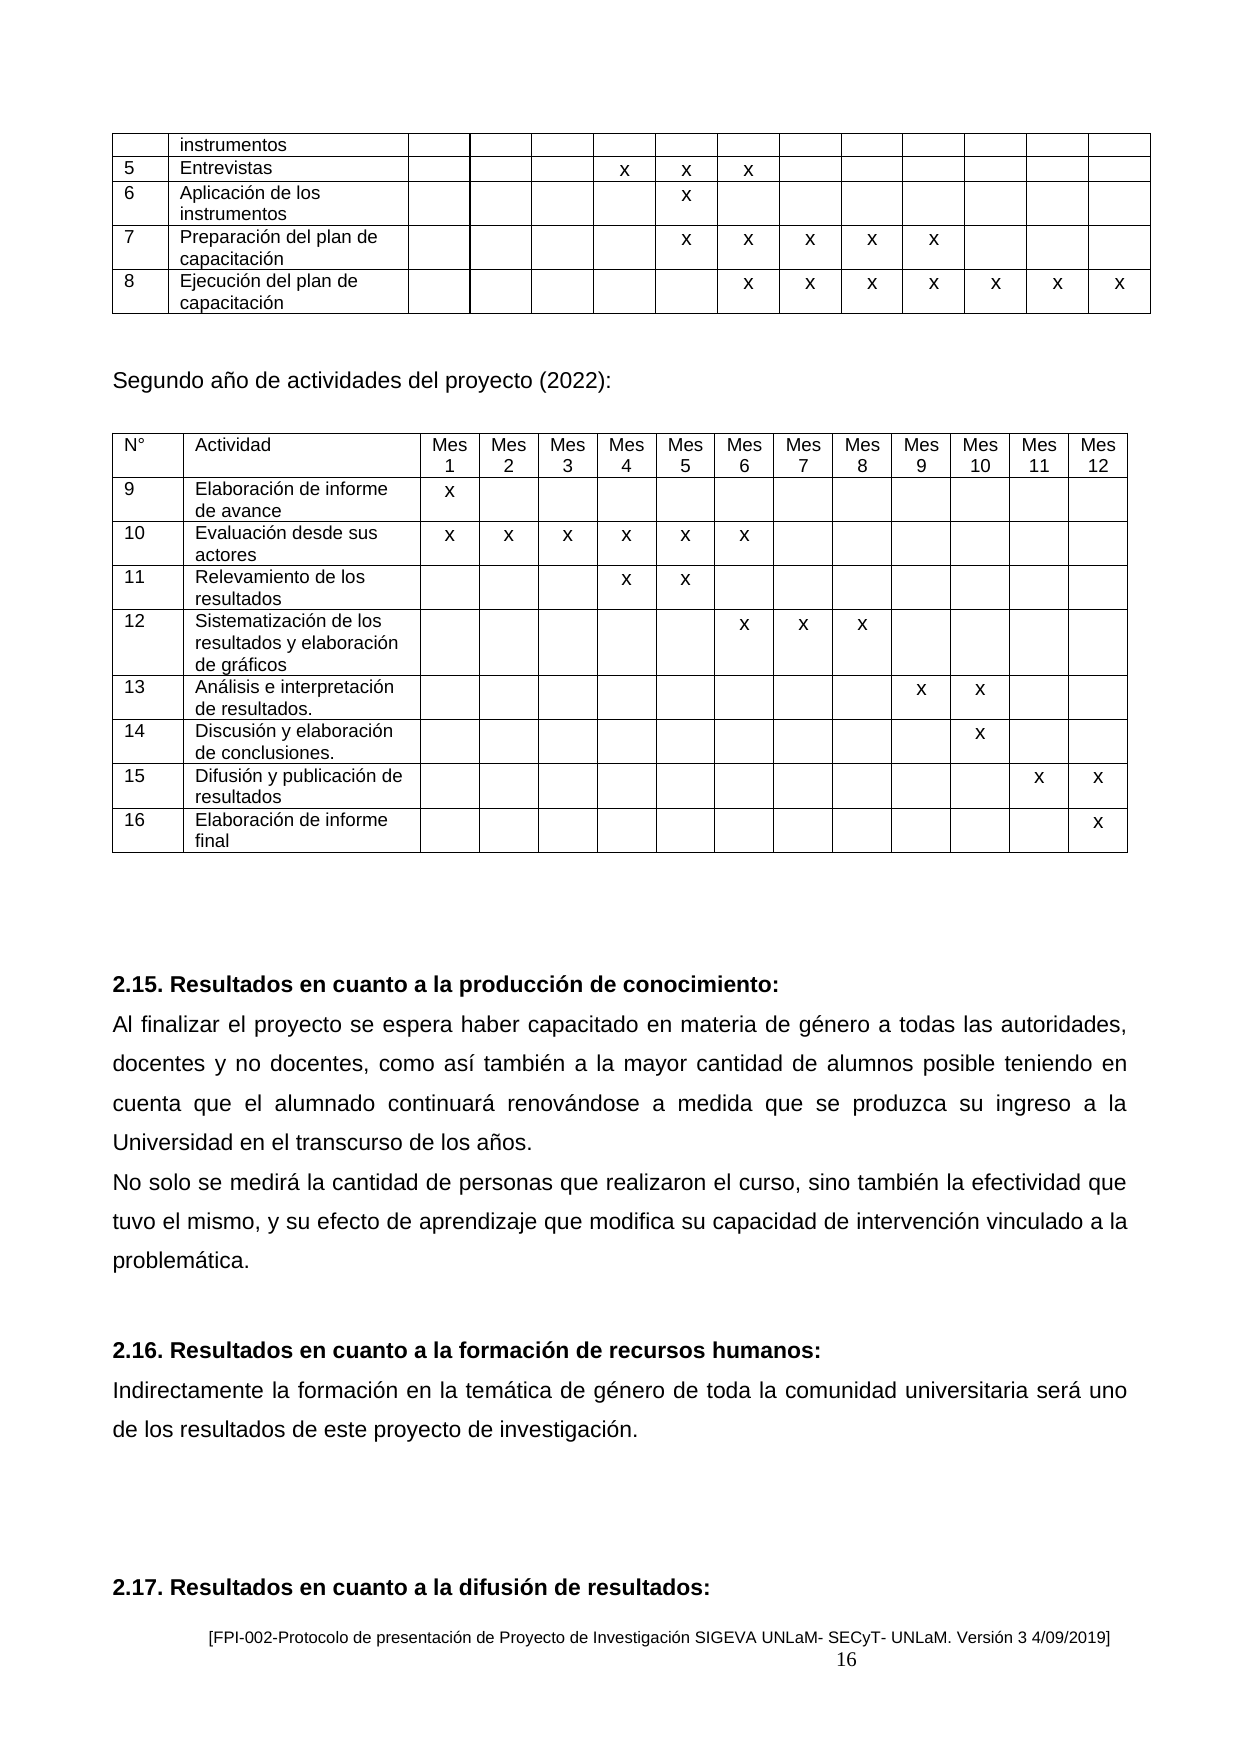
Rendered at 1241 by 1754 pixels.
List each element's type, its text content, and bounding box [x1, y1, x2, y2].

table_cell Evaluación desde sus actores [184, 522, 420, 565]
table_cell [774, 566, 832, 609]
table_cell [480, 478, 538, 521]
table_cell Preparación del plan de capacitación [169, 226, 408, 269]
table_cell [903, 182, 964, 225]
table_cell [657, 764, 714, 807]
table_cell [892, 720, 950, 763]
table_cell 10 [113, 522, 183, 565]
table_cell [480, 676, 538, 719]
table_cell [715, 478, 773, 521]
table_cell [1089, 182, 1150, 225]
table_cell [1010, 478, 1068, 521]
table_cell [780, 182, 841, 225]
table_cell [539, 610, 597, 675]
table_cell x [1089, 270, 1150, 313]
table_cell [480, 809, 538, 852]
table_cell [1089, 157, 1150, 181]
table_cell [892, 764, 950, 807]
table_header Mes 7 [774, 434, 832, 477]
table_cell [833, 764, 891, 807]
table_cell [965, 157, 1026, 181]
table_header Mes 12 [1069, 434, 1127, 477]
table_cell [409, 134, 469, 156]
table_cell [833, 566, 891, 609]
table_cell Sistematización de los resultados y elaboración de gráficos [184, 610, 420, 675]
table_cell x [657, 522, 714, 565]
table_header Mes 1 [421, 434, 479, 477]
table_cell x [1027, 270, 1088, 313]
table_cell [951, 522, 1009, 565]
table_cell [951, 764, 1009, 807]
table_header Mes 6 [715, 434, 773, 477]
table_cell x [965, 270, 1026, 313]
table_header Actividad [184, 434, 420, 477]
table_header Mes 8 [833, 434, 891, 477]
table_header Mes 10 [951, 434, 1009, 477]
table_cell x [903, 270, 964, 313]
table_cell [833, 676, 891, 719]
table_cell [1010, 809, 1068, 852]
table_cell [598, 764, 656, 807]
table_cell [715, 720, 773, 763]
table_cell [471, 157, 531, 181]
table_cell [715, 566, 773, 609]
text 2.17. Resultados en cuanto a la difusión de resultados: [112, 1574, 1128, 1601]
table_cell 5 [113, 157, 168, 181]
table_cell [1010, 610, 1068, 675]
table_cell [1089, 226, 1150, 269]
table_cell x [1069, 809, 1127, 852]
text Segundo año de actividades del proyecto (2022): [112, 367, 1128, 393]
table_cell x [718, 270, 779, 313]
table_cell [598, 610, 656, 675]
text Indirectamente la formación en la temática de género de toda la comunidad universitaria será uno de los resultados de este proyecto de investigación. [112, 1377, 1128, 1443]
table_cell [657, 610, 714, 675]
table_cell [951, 809, 1009, 852]
table_cell [471, 270, 531, 313]
table_cell [539, 676, 597, 719]
table_cell [833, 522, 891, 565]
table_cell [951, 610, 1009, 675]
table_cell [892, 478, 950, 521]
table_cell [833, 809, 891, 852]
table_cell [421, 809, 479, 852]
table_cell [718, 134, 779, 156]
table_cell [774, 809, 832, 852]
table_cell x [1069, 764, 1127, 807]
title No solo se medirá la cantidad de personas que realizaron el curso, sino también la efectividad que tuvo el mismo, y su efecto de aprendizaje que modifica su capacidad de intervención vinculado a la problemática. [112, 1168, 1128, 1274]
table_cell 16 [113, 809, 183, 852]
table_cell [656, 134, 717, 156]
table_cell Discusión y elaboración de conclusiones. [184, 720, 420, 763]
table_cell [892, 566, 950, 609]
table_cell x [833, 610, 891, 675]
table_cell [598, 676, 656, 719]
table_cell [951, 478, 1009, 521]
table_cell [774, 522, 832, 565]
table_cell [421, 720, 479, 763]
table_cell [421, 566, 479, 609]
table_cell [1089, 134, 1150, 156]
table_cell x [718, 226, 779, 269]
table_cell x [480, 522, 538, 565]
table_header Mes 2 [480, 434, 538, 477]
table_cell x [657, 566, 714, 609]
table_cell 4 [113, 134, 168, 156]
table_cell [842, 182, 902, 225]
table_cell x [951, 676, 1009, 719]
table_cell [842, 157, 902, 181]
table_cell [833, 720, 891, 763]
table_cell x [951, 720, 1009, 763]
table_cell [1010, 720, 1068, 763]
table_cell [774, 676, 832, 719]
table_cell [892, 809, 950, 852]
table_cell x [718, 157, 779, 181]
table_cell [1027, 226, 1088, 269]
table_cell 15 [113, 764, 183, 807]
table_cell [965, 226, 1026, 269]
table_cell [598, 809, 656, 852]
table_cell Ejecución del plan de capacitación [169, 270, 408, 313]
table_cell [409, 270, 469, 313]
table_cell Aplicación de los instrumentos [169, 182, 408, 225]
table_cell [774, 764, 832, 807]
table_cell [657, 676, 714, 719]
table_cell [594, 182, 655, 225]
table_cell Entrevistas [169, 157, 408, 181]
table_cell x [842, 270, 902, 313]
table_cell x [1010, 764, 1068, 807]
table_cell [598, 720, 656, 763]
title 2.15. Resultados en cuanto a la producción de conocimiento: [112, 971, 1128, 997]
table_header Mes 11 [1010, 434, 1068, 477]
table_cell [169, 134, 408, 156]
table_cell [715, 676, 773, 719]
table_cell [892, 610, 950, 675]
table_cell [965, 134, 1026, 156]
table_cell [532, 134, 593, 156]
table_cell [715, 764, 773, 807]
table_cell [951, 566, 1009, 609]
table_header Mes 4 [598, 434, 656, 477]
table_cell [833, 478, 891, 521]
table_cell [774, 478, 832, 521]
table_cell [965, 182, 1026, 225]
table_cell x [715, 610, 773, 675]
table_cell [1069, 676, 1127, 719]
table_cell [774, 720, 832, 763]
table_cell Relevamiento de los resultados [184, 566, 420, 609]
table_cell [656, 270, 717, 313]
table_cell Elaboración de informe de avance [184, 478, 420, 521]
table_cell [1069, 566, 1127, 609]
table_cell 14 [113, 720, 183, 763]
table_cell [532, 226, 593, 269]
table_cell x [656, 226, 717, 269]
table_cell 12 [113, 610, 183, 675]
table_cell [421, 610, 479, 675]
text 2.16. Resultados en cuanto a la formación de recursos humanos: [112, 1337, 1128, 1364]
table_cell x [539, 522, 597, 565]
table_cell 8 [113, 270, 168, 313]
table_cell [539, 720, 597, 763]
table_cell [421, 676, 479, 719]
table_cell [718, 182, 779, 225]
table_cell [480, 566, 538, 609]
table_cell [892, 522, 950, 565]
table_cell 11 [113, 566, 183, 609]
table_cell [715, 809, 773, 852]
table_cell [657, 720, 714, 763]
table_cell x [892, 676, 950, 719]
table_cell x [656, 182, 717, 225]
table_cell Análisis e interpretación de resultados. [184, 676, 420, 719]
table_cell [1027, 134, 1088, 156]
table_cell [480, 720, 538, 763]
table_cell x [594, 134, 655, 156]
table_cell [1010, 676, 1068, 719]
table_cell 13 [113, 676, 183, 719]
table_cell x [842, 226, 902, 269]
table_cell [409, 157, 469, 181]
table_cell [409, 182, 469, 225]
table_cell [1069, 720, 1127, 763]
table_cell [1069, 522, 1127, 565]
table_cell 9 [113, 478, 183, 521]
table_cell [532, 157, 593, 181]
table_cell x [421, 478, 479, 521]
table_cell [903, 157, 964, 181]
table_cell [842, 134, 902, 156]
table_header Mes 5 [657, 434, 714, 477]
table_cell [480, 610, 538, 675]
table_cell [471, 134, 531, 156]
table_cell [539, 478, 597, 521]
table_cell [657, 809, 714, 852]
table_cell [1069, 610, 1127, 675]
table_header Mes 3 [539, 434, 597, 477]
table_cell [780, 157, 841, 181]
table_cell [657, 478, 714, 521]
table_cell x [656, 157, 717, 181]
table_cell [539, 566, 597, 609]
table_cell x [598, 522, 656, 565]
table_cell 7 [113, 226, 168, 269]
table_cell [598, 478, 656, 521]
table_cell 6 [113, 182, 168, 225]
table_cell [539, 764, 597, 807]
table_header N° [113, 434, 183, 477]
table_cell [780, 134, 841, 156]
table_cell x [780, 270, 841, 313]
table_cell [903, 134, 964, 156]
table_cell [1069, 478, 1127, 521]
table_cell [1027, 182, 1088, 225]
table_header Mes 9 [892, 434, 950, 477]
table_cell Difusión y publicación de resultados [184, 764, 420, 807]
table_cell [1027, 157, 1088, 181]
table_cell [539, 809, 597, 852]
table_cell x [903, 226, 964, 269]
table_cell [480, 764, 538, 807]
table_cell [1010, 522, 1068, 565]
title Al finalizar el proyecto se espera haber capacitado en materia de género a todas las autoridades, docentes y no docentes, como así también a la mayor cantidad de alumnos posible teniendo en cuenta que el alumnado continuará renovándose a medida que se produzca su ingreso a la Universidad en el transcurso de los años. [112, 1011, 1128, 1155]
table_cell [532, 182, 593, 225]
table_cell [409, 226, 469, 269]
table_cell x [598, 566, 656, 609]
table_cell [532, 270, 593, 313]
table_cell [471, 226, 531, 269]
table_cell Elaboración de informe final [184, 809, 420, 852]
table_cell [594, 226, 655, 269]
table_cell x [421, 522, 479, 565]
table_cell [594, 270, 655, 313]
table_cell [421, 764, 479, 807]
table_cell x [594, 157, 655, 181]
table_cell x [780, 226, 841, 269]
table_cell x [715, 522, 773, 565]
table_cell [471, 182, 531, 225]
table_cell [1010, 566, 1068, 609]
table_cell x [774, 610, 832, 675]
